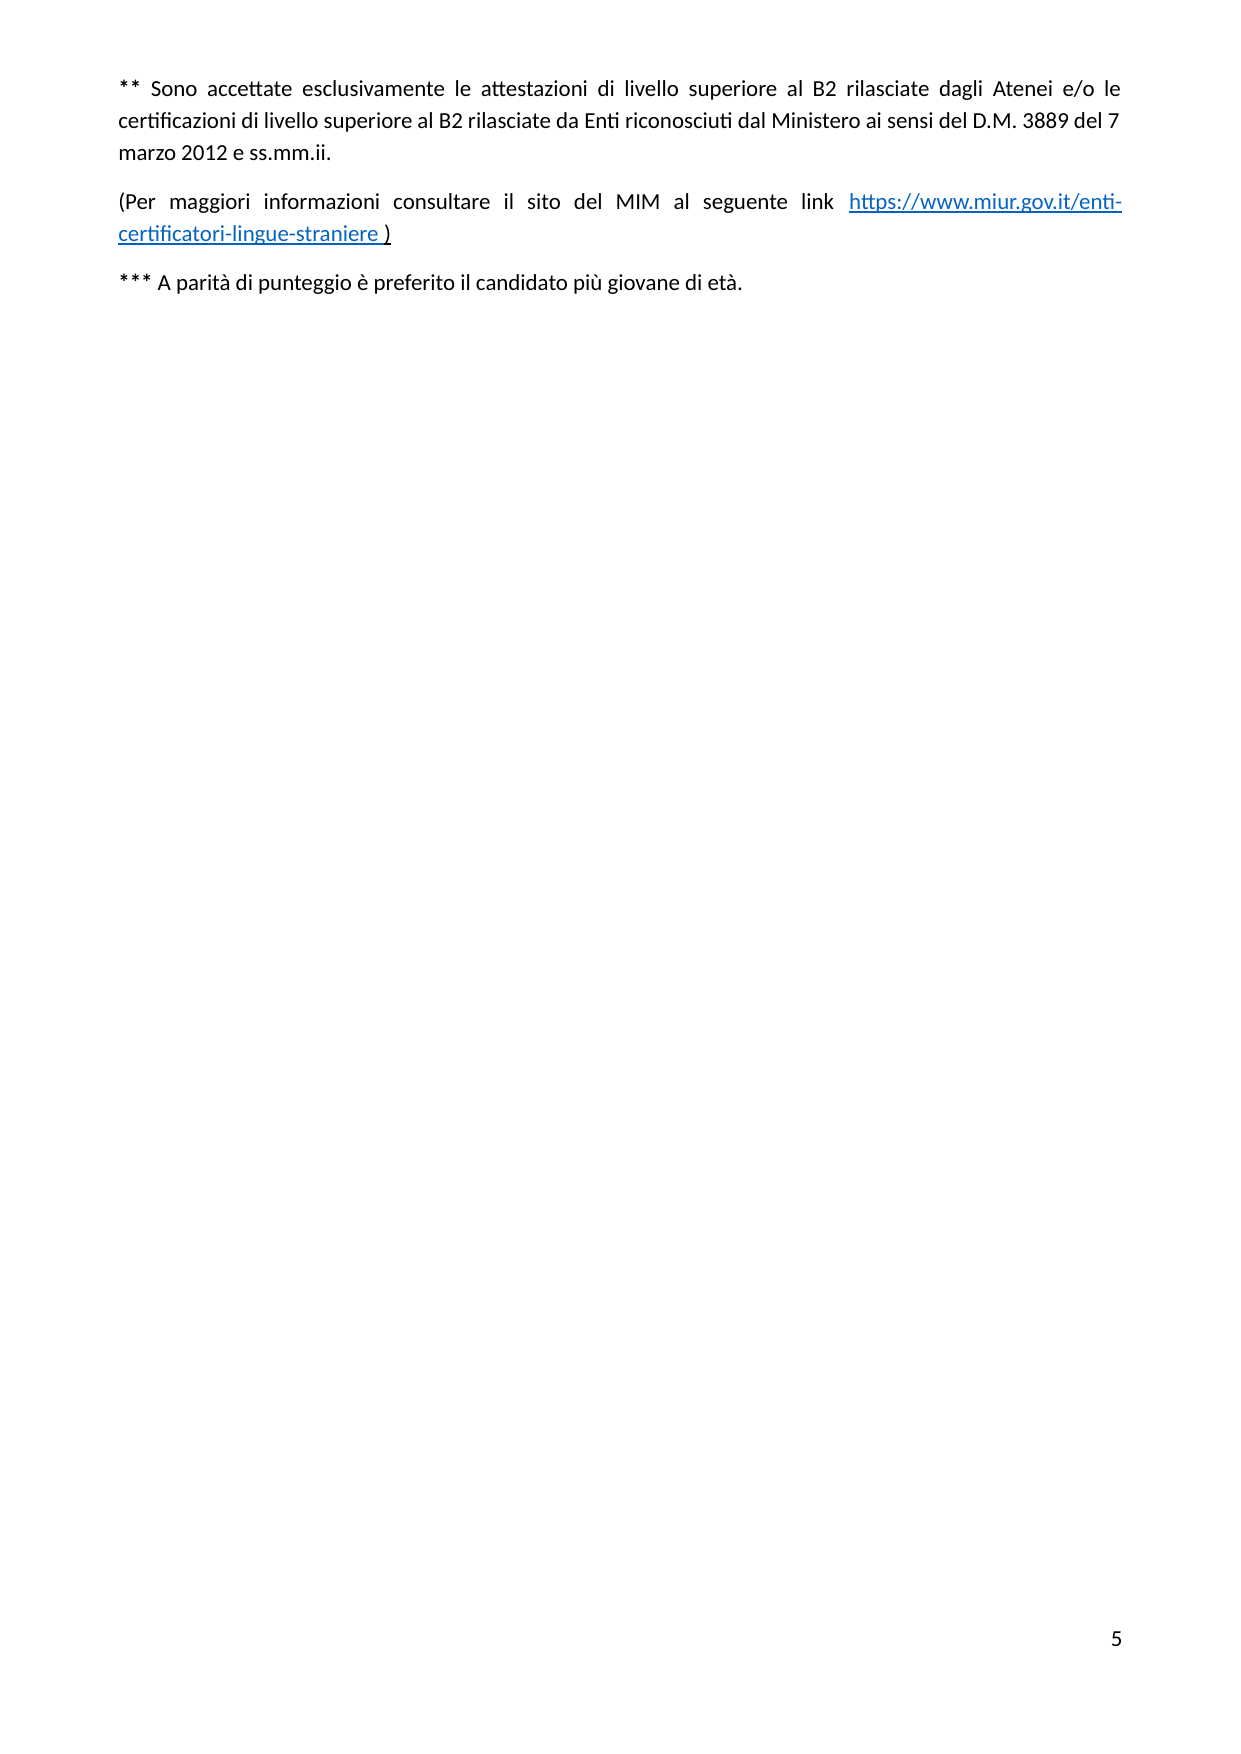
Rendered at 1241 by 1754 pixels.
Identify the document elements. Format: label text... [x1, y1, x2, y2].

text *** A parità di punteggio è preferito il candidato più giovane di età. [118, 268, 1122, 296]
text ** Sono accettate esclusivamente le attestazioni di livello superiore al B2 rilasciate dagli Atenei e/o le certificazioni di livello superiore al B2 rilasciate da Enti riconosciuti dal Ministero ai sensi del D.M. 3889 del 7 marzo 2012 e ss.mm.ii. [118, 74, 1122, 166]
text (Per maggiori informazioni consultare il sito del MIM al seguente link https://www.miur.gov.it/enti-certificatori-lingue-straniere ) [118, 187, 1122, 247]
